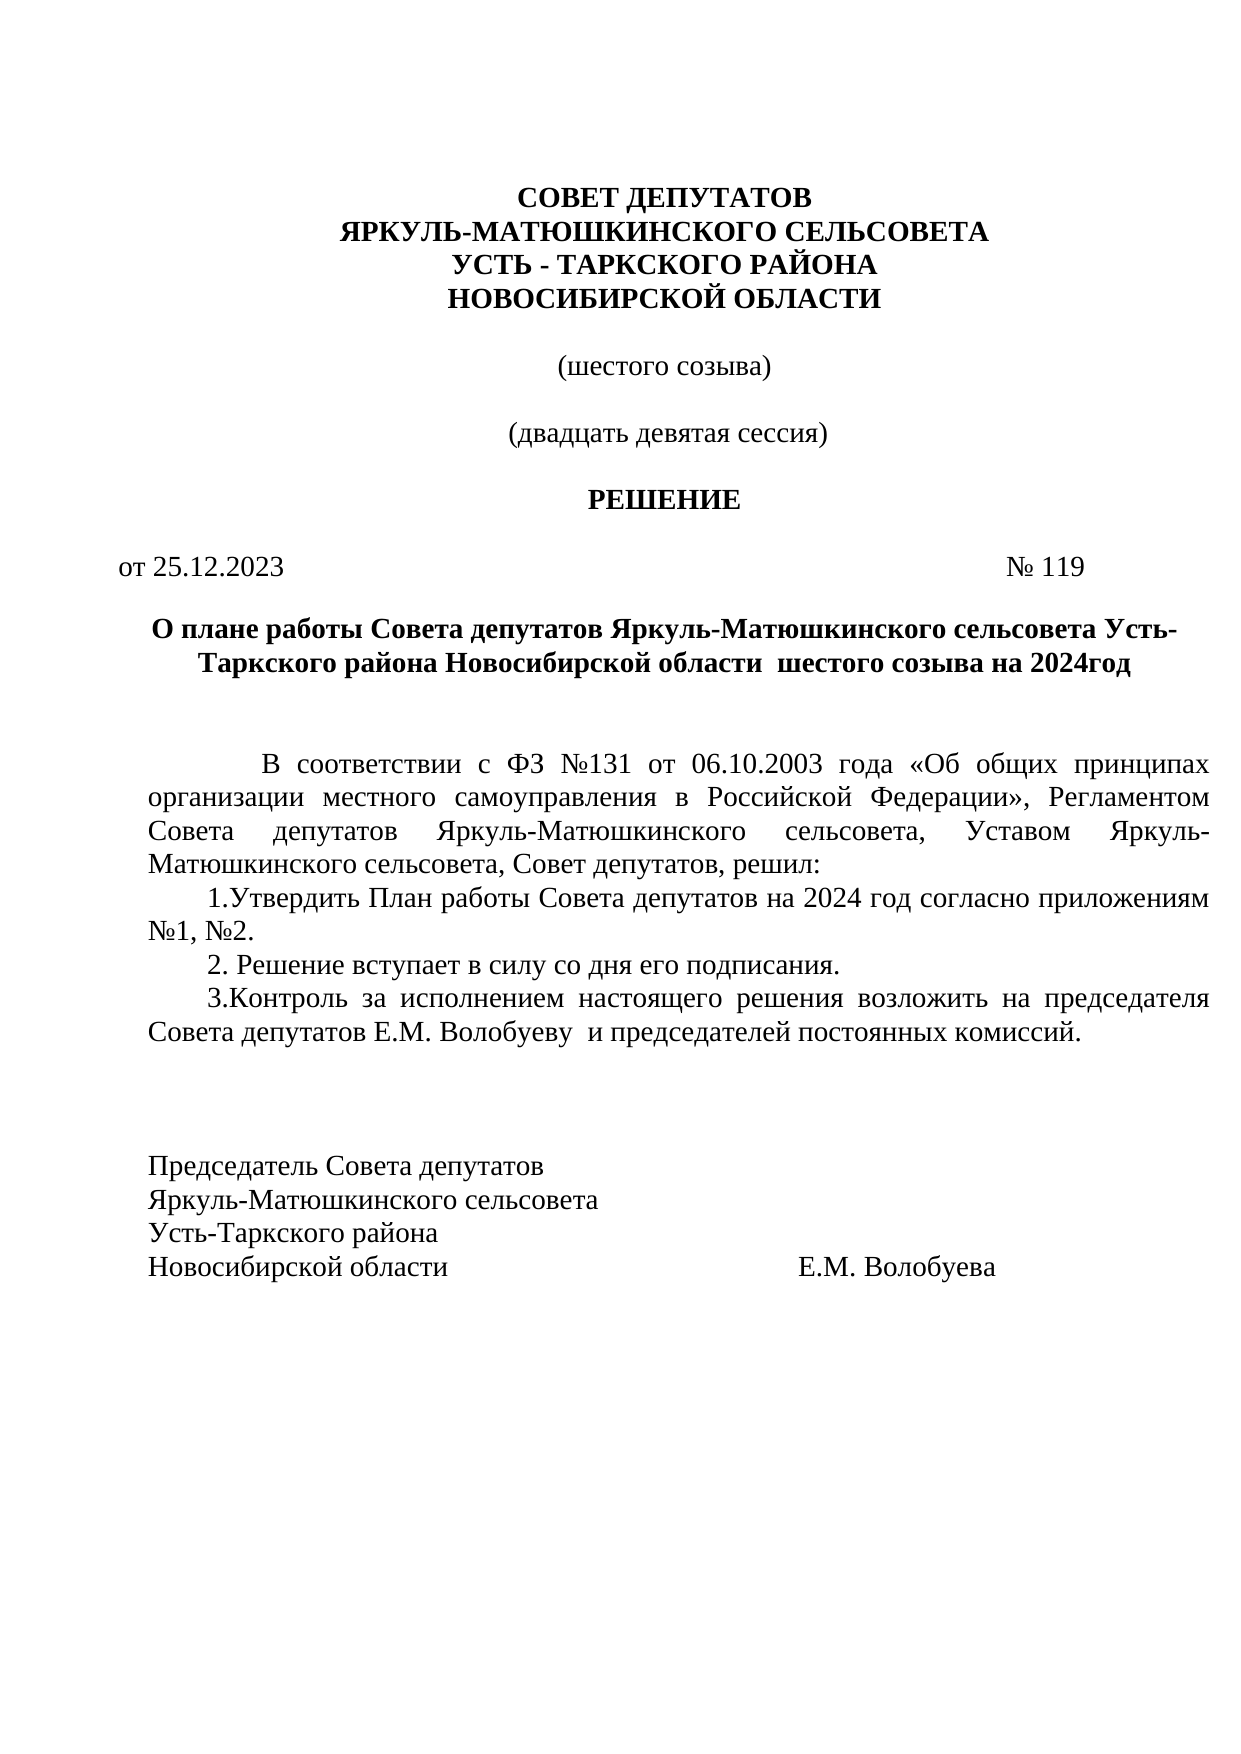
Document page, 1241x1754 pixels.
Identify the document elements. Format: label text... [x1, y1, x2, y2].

text СОВЕТ ДЕПУТАТОВ [148, 180, 1181, 214]
text от 25.12.2023 № 119 [89, 549, 1181, 583]
text Председатель Совета депутатов [148, 1148, 1181, 1182]
text ЯРКУЛЬ-МАТЮШКИНСКОГО СЕЛЬСОВЕТА [148, 214, 1181, 247]
text (двадцать девятая сессия) [148, 415, 1181, 449]
text 3.Контроль за исполнением настоящего решения возложить на председателя Совета депутатов Е.М. Волобуеву и председателей постоянных комиссий. [148, 981, 1211, 1048]
text В соответствии с ФЗ №131 от 06.10.2003 года «Об общих принципах организации местного самоуправления в Российской Федерации», Регламентом Совета депутатов Яркуль-Матюшкинского сельсовета, Уставом Яркуль-Матюшкинского сельсовета, Совет депутатов, решил: [148, 746, 1211, 880]
text 2. Решение вступает в силу со дня его подписания. [148, 947, 1211, 981]
text РЕШЕНИЕ [148, 482, 1181, 516]
text Яркуль-Матюшкинского сельсовета [148, 1182, 1181, 1215]
text Новосибирской области Е.М. Волобуева [148, 1249, 1181, 1282]
text УСТЬ - ТАРКСКОГО РАЙОНА [148, 247, 1181, 281]
text 1.Утвердить План работы Совета депутатов на 2024 год согласно приложениям №1, №2. [148, 880, 1211, 947]
text Усть-Таркского района [148, 1215, 1181, 1249]
text НОВОСИБИРСКОЙ ОБЛАСТИ [148, 281, 1181, 314]
text (шестого созыва) [148, 348, 1181, 382]
text О плане работы Совета депутатов Яркуль-Матюшкинского сельсовета Усть-Таркского района Новосибирской области шестого созыва на 2024год [148, 612, 1181, 679]
